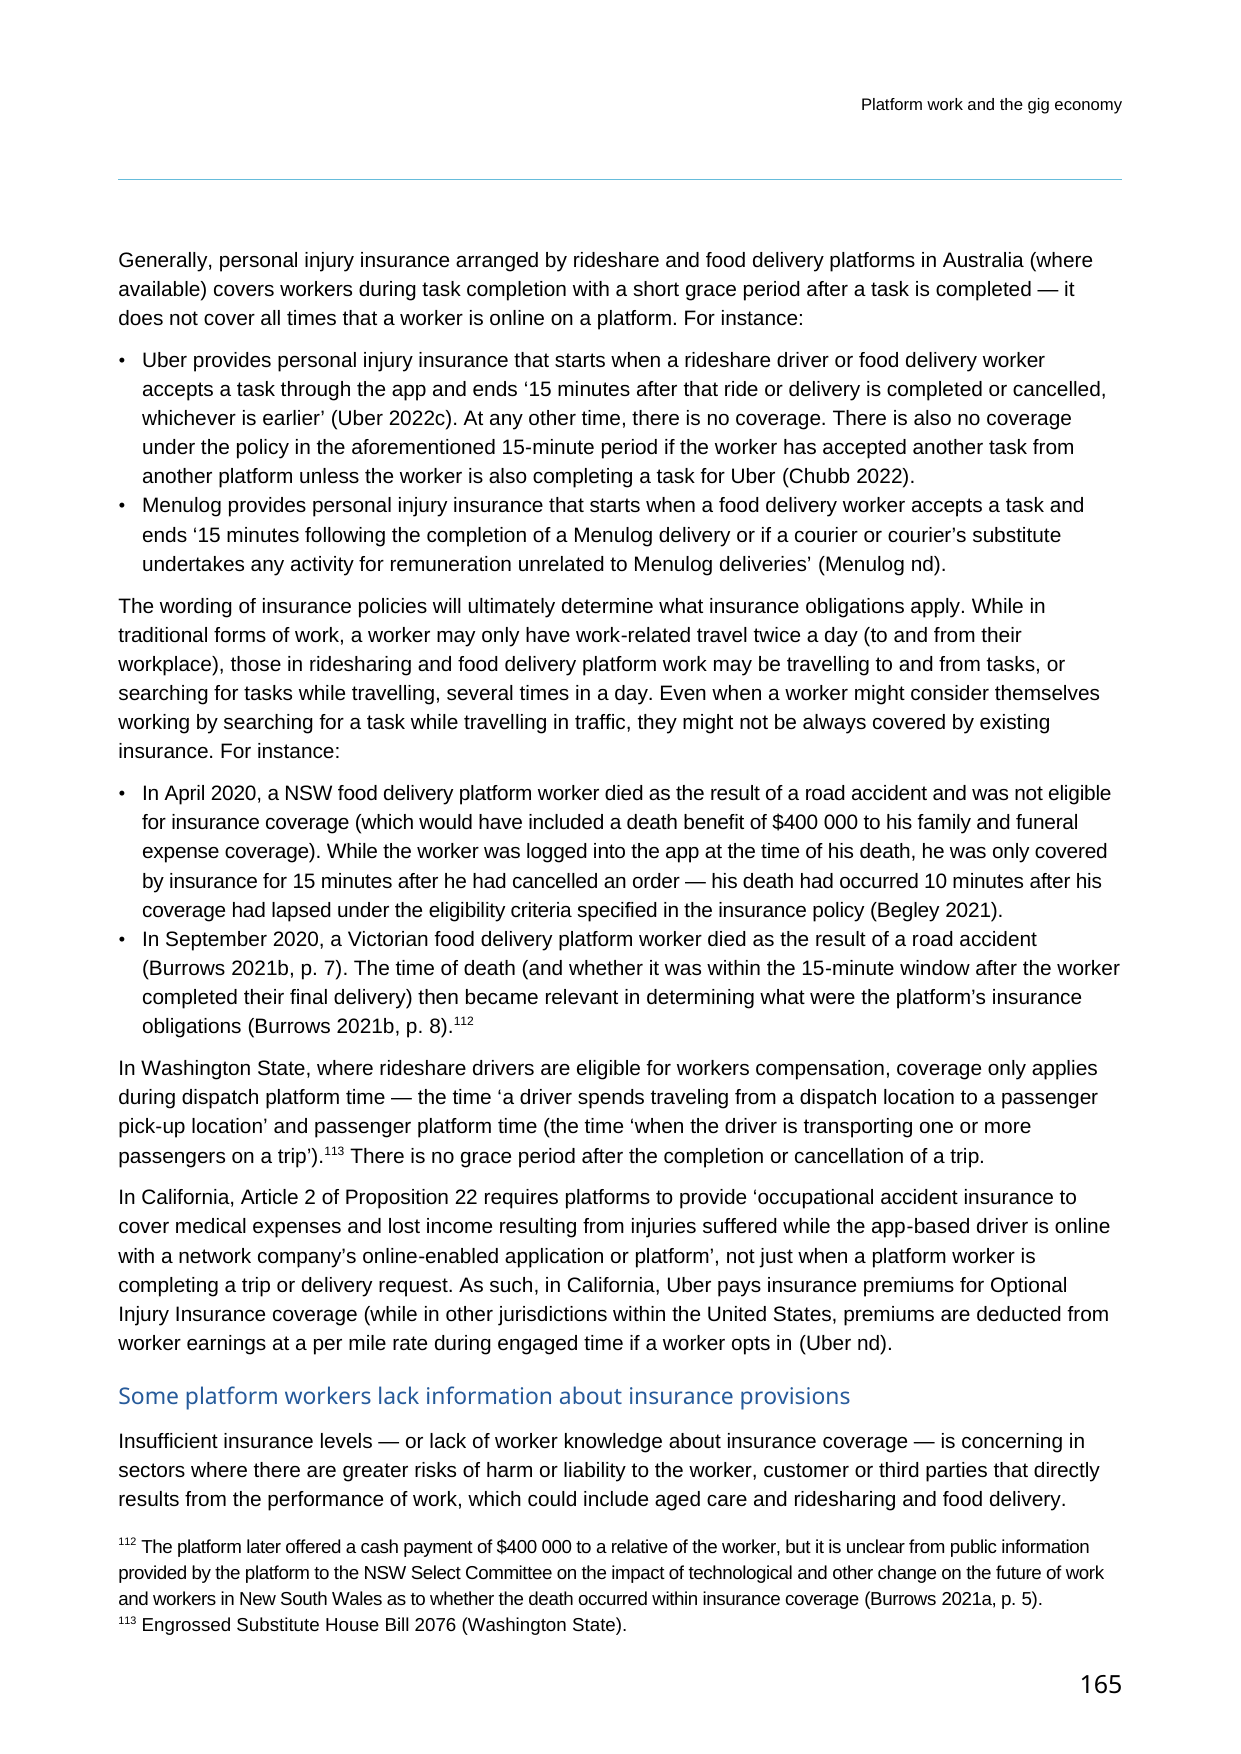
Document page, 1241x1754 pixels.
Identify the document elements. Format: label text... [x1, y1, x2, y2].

list In September 2020, a Victorian food delivery platform worker died as the result of a road accident (Burrows 2021b, p. 7). The time of death (and whether it was within the 15-minute window after the worker completed their final delivery) then became relevant in determining what were the platform’s insurance obligations (Burrows 2021b, p. 8). [118, 922, 1122, 1038]
subtitle Some platform workers lack information about insurance provisions [118, 1380, 1122, 1411]
list Menulog provides personal injury insurance that starts when a food delivery worker accepts a task and ends ‘15 minutes following the completion of a Menulog delivery or if a courier or courier’s substitute undertakes any activity for remuneration unrelated to Menulog deliveries’ (Menulog nd). [118, 488, 1122, 576]
text The wording of insurance policies will ultimately determine what insurance obligations apply. While in traditional forms of work, a worker may only have work-related travel twice a day (to and from their workplace), those in ridesharing and food delivery platform work may be travelling to and from tasks, or searching for tasks while travelling, several times in a day. Even when a worker might consider themselves working by searching for a task while travelling in traffic, they might not be always covered by existing insurance. For instance: [118, 588, 1122, 763]
text Generally, personal injury insurance arranged by rideshare and food delivery platforms in Australia (where available) covers workers during task completion with a short grace period after a task is completed — it does not cover all times that a worker is online on a platform. For instance: [118, 242, 1122, 330]
list In April 2020, a NSW food delivery platform worker died as the result of a road accident and was not eligible for insurance coverage (which would have included a death benefit of $400 000 to his family and funeral expense coverage). While the worker was logged into the app at the time of his death, he was only covered by insurance for 15 minutes after he had cancelled an order — his death had occurred 10 minutes after his coverage had lapsed under the eligibility criteria specified in the insurance policy (Begley 2021). [118, 776, 1122, 922]
text In California, Article 2 of Proposition 22 requires platforms to provide ‘occupational accident insurance to cover medical expenses and lost income resulting from injuries suffered while the app-based driver is online with a network company’s online-enabled application or platform’, not just when a platform worker is completing a trip or delivery request. As such, in California, Uber pays insurance premiums for Optional Injury Insurance coverage (while in other jurisdictions within the United States, premiums are deducted from worker earnings at a per mile rate during engaged time if a worker opts in (Uber nd). [118, 1180, 1122, 1355]
list Uber provides personal injury insurance that starts when a rideshare driver or food delivery worker accepts a task through the app and ends ‘15 minutes after that ride or delivery is completed or cancelled, whichever is earlier’ (Uber 2022c). At any other time, there is no coverage. There is also no coverage under the policy in the aforementioned 15-minute period if the worker has accepted another task from another platform unless the worker is also completing a task for Uber (Chubb 2022). [118, 342, 1122, 488]
text In Washington State, where rideshare drivers are eligible for workers compensation, coverage only applies during dispatch platform time — the time ‘a driver spends traveling from a dispatch location to a passenger pick-up location’ and passenger platform time (the time ‘when the driver is transporting one or more passengers on a trip’). There is no grace period after the completion or cancellation of a trip. [118, 1051, 1122, 1167]
text Insufficient insurance levels — or lack of worker knowledge about insurance coverage — is concerning in sectors where there are greater risks of harm or liability to the worker, customer or third parties that directly results from the performance of work, which could include aged care and ridesharing and food delivery. [118, 1424, 1122, 1511]
